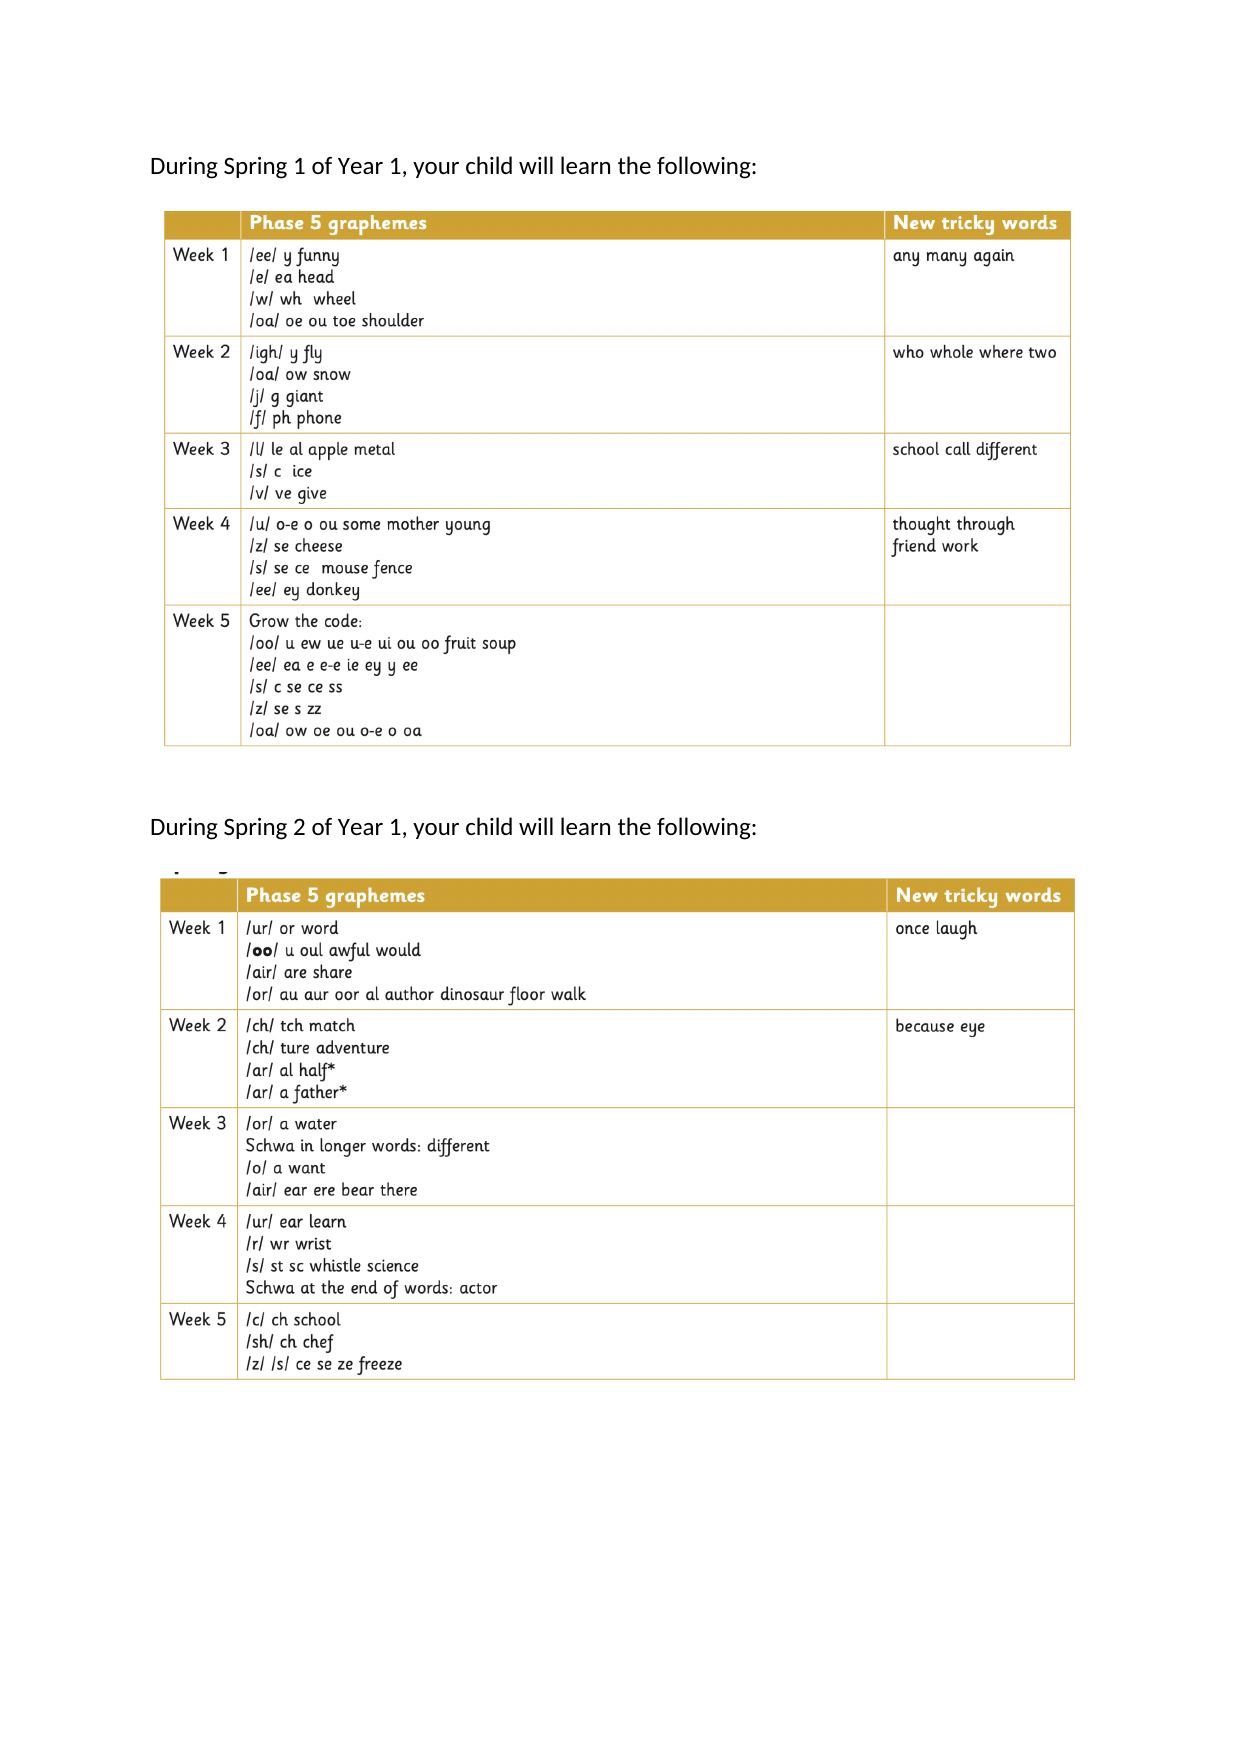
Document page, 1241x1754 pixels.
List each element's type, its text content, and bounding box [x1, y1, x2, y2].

picture [150, 872, 1091, 1388]
text During Spring 1 of Year 1, your child will learn the following: [150, 150, 1090, 181]
text During Spring 2 of Year 1, your child will learn the following: [150, 812, 1090, 842]
picture [150, 211, 1090, 762]
